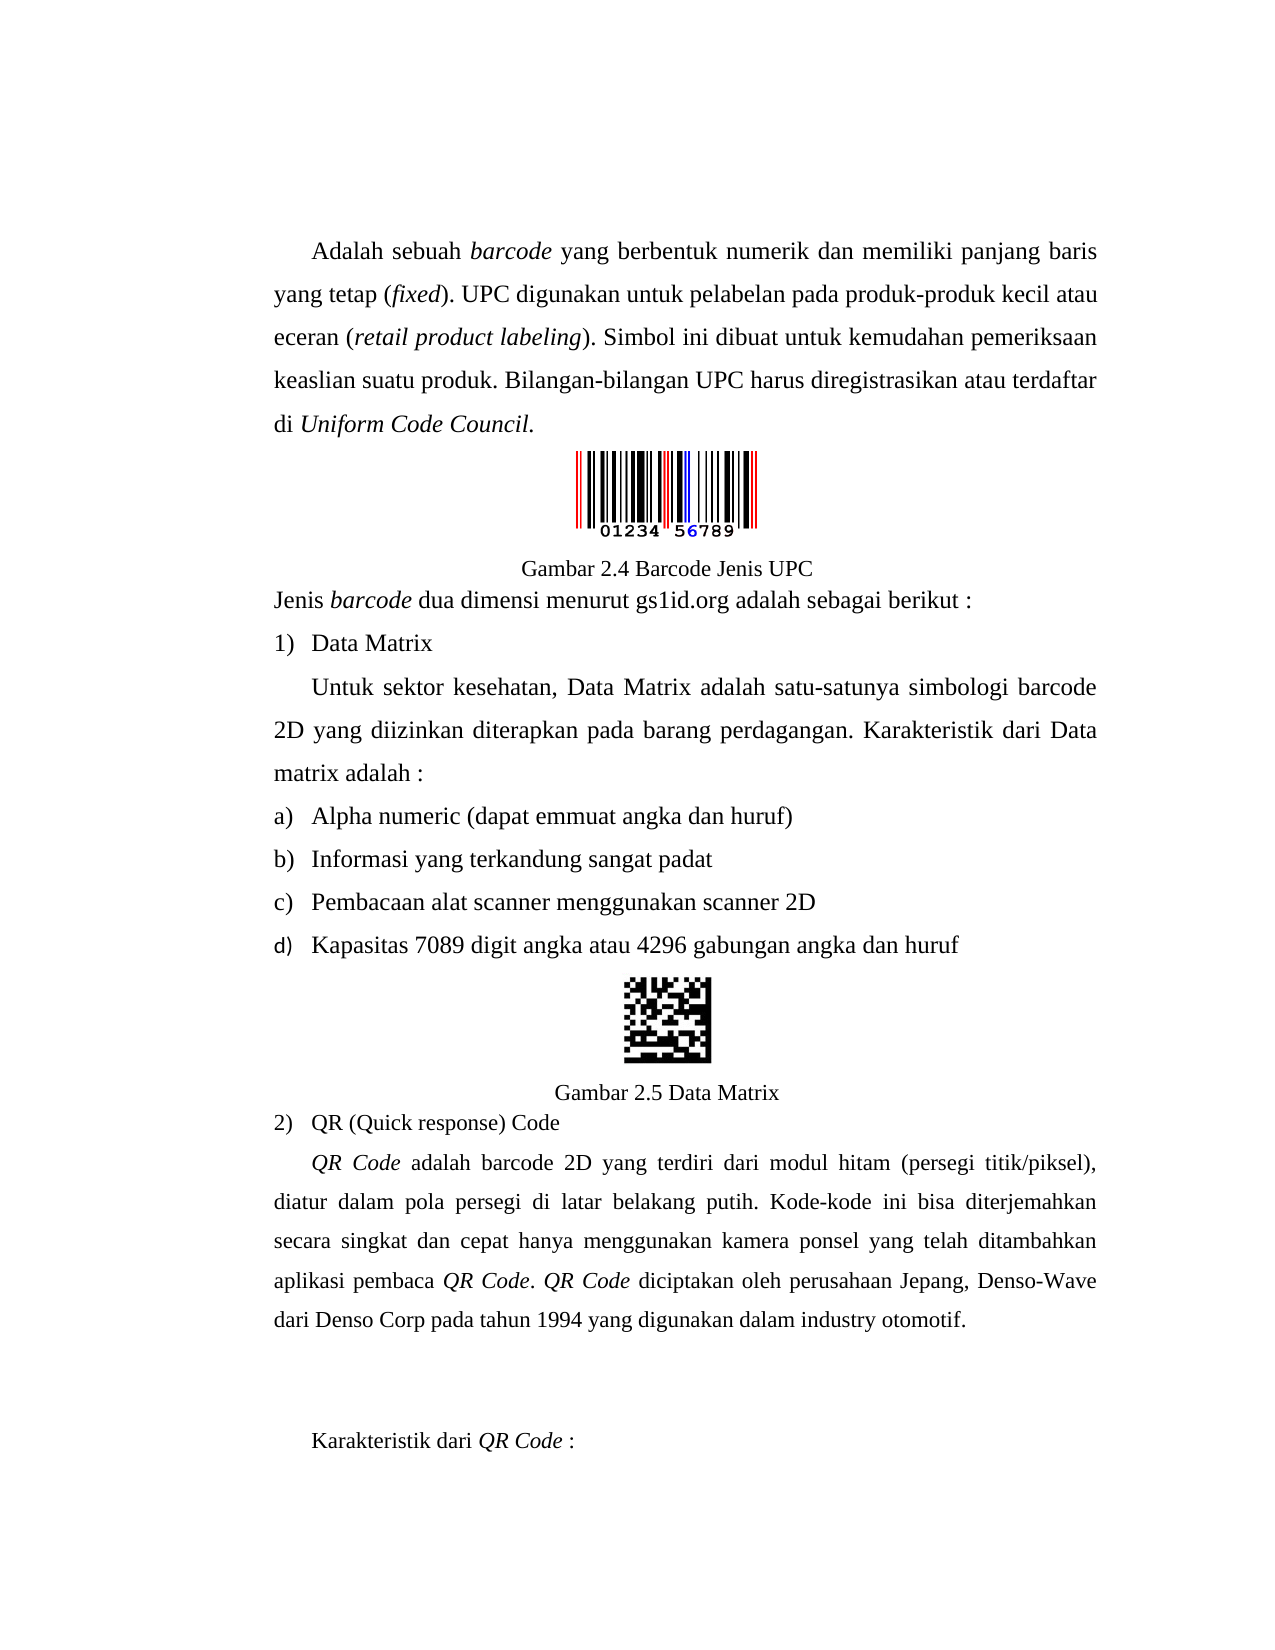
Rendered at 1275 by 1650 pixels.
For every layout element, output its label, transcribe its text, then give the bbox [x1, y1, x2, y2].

list Pembacaan alat scanner menggunakan scanner 2D [274, 887, 1098, 916]
text Karakteristik dari QR Code : [274, 1427, 1098, 1453]
subtitle Gambar 2.5 Data Matrix [236, 1079, 1098, 1105]
text QR Code adalah barcode 2D yang terdiri dari modul hitam (persegi titik/piksel), diatur dalam pola persegi di latar belakang putih. Kode-kode ini bisa diterjemahkan secara singkat dan cepat hanya menggunakan kamera ponsel yang telah ditambahkan aplikasi pembaca QR Code. QR Code diciptakan oleh perusahaan Jepang, Denso-Wave dari Denso Corp pada tahun 1994 yang digunakan dalam industry otomotif. [274, 1149, 1098, 1333]
list Data Matrix [274, 628, 1098, 657]
list QR (Quick response) Code [274, 1109, 1098, 1136]
text Adalah sebuah barcode yang berbentuk numerik dan memiliki panjang baris yang tetap (fixed). UPC digunakan untuk pelabelan pada produk-produk kecil atau eceran (retail product labeling). Simbol ini dibuat untuk kemudahan pemeriksaan keaslian suatu produk. Bilangan-bilangan UPC harus diregistrasikan atau terdaftar di Uniform Code Council. [274, 236, 1098, 437]
list Informasi yang terkandung sangat padat [274, 844, 1098, 873]
text Jenis barcode dua dimensi menurut gs1id.org adalah sebagai berikut : [274, 585, 1098, 614]
picture [622, 973, 713, 1065]
text Untuk sektor kesehatan, Data Matrix adalah satu-satunya simbologi barcode 2D yang diizinkan diterapkan pada barang perdagangan. Karakteristik dari Data matrix adalah : [274, 672, 1098, 787]
list Kapasitas 7089 digit angka atau 4296 gabungan angka dan huruf [274, 930, 1098, 959]
list Alpha numeric (dapat emmuat angka dan huruf) [274, 801, 1098, 830]
subtitle Gambar 2.4 Barcode Jenis UPC [236, 555, 1098, 582]
